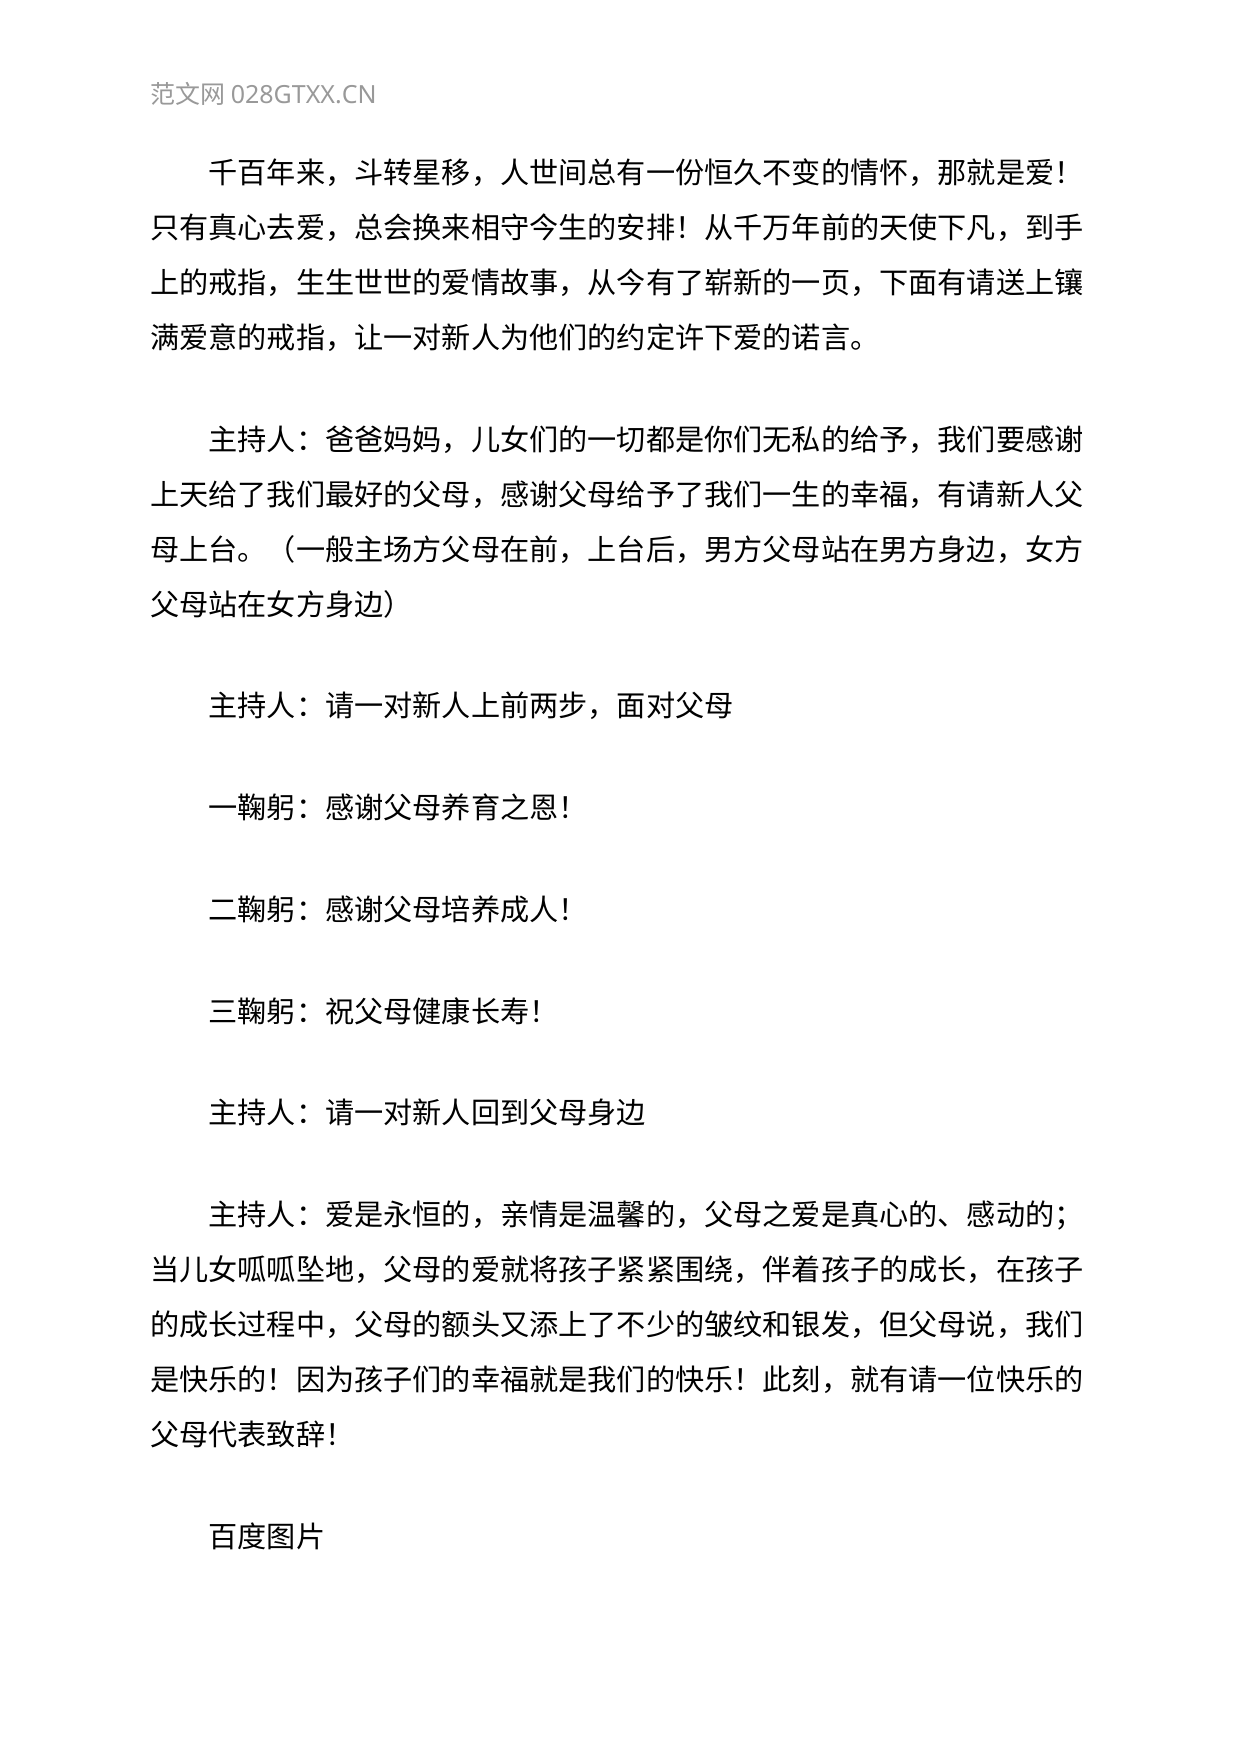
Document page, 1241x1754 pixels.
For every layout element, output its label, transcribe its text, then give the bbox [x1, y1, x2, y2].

text 主持人：爱是永恒的，亲情是温馨的，父母之爱是真心的、感动的；当儿女呱呱坠地，父母的爱就将孩子紧紧围绕，伴着孩子的成长，在孩子的成长过程中，父母的额头又添上了不少的皱纹和银发，但父母说，我们是快乐的！因为孩子们的幸福就是我们的快乐！此刻，就有请一位快乐的父母代表致辞！ [150, 1192, 1090, 1454]
text 三鞠躬：祝父母健康长寿！ [150, 988, 1090, 1031]
text 主持人：请一对新人回到父母身边 [150, 1090, 1090, 1132]
text 百度图片 [150, 1513, 1090, 1555]
text 千百年来，斗转星移，人世间总有一份恒久不变的情怀，那就是爱！只有真心去爱，总会换来相守今生的安排！从千万年前的天使下凡，到手上的戒指，生生世世的爱情故事，从今有了崭新的一页，下面有请送上镶满爱意的戒指，让一对新人为他们的约定许下爱的诺言。 [150, 150, 1090, 357]
text 二鞠躬：感谢父母培养成人！ [150, 886, 1090, 929]
text 主持人：爸爸妈妈，儿女们的一切都是你们无私的给予，我们要感谢上天给了我们最好的父母，感谢父母给予了我们一生的幸福，有请新人父母上台。（一般主场方父母在前，上台后，男方父母站在男方身边，女方父母站在女方身边） [150, 416, 1090, 623]
text 一鞠躬：感谢父母养育之恩！ [150, 785, 1090, 827]
text 主持人：请一对新人上前两步，面对父母 [150, 683, 1090, 725]
